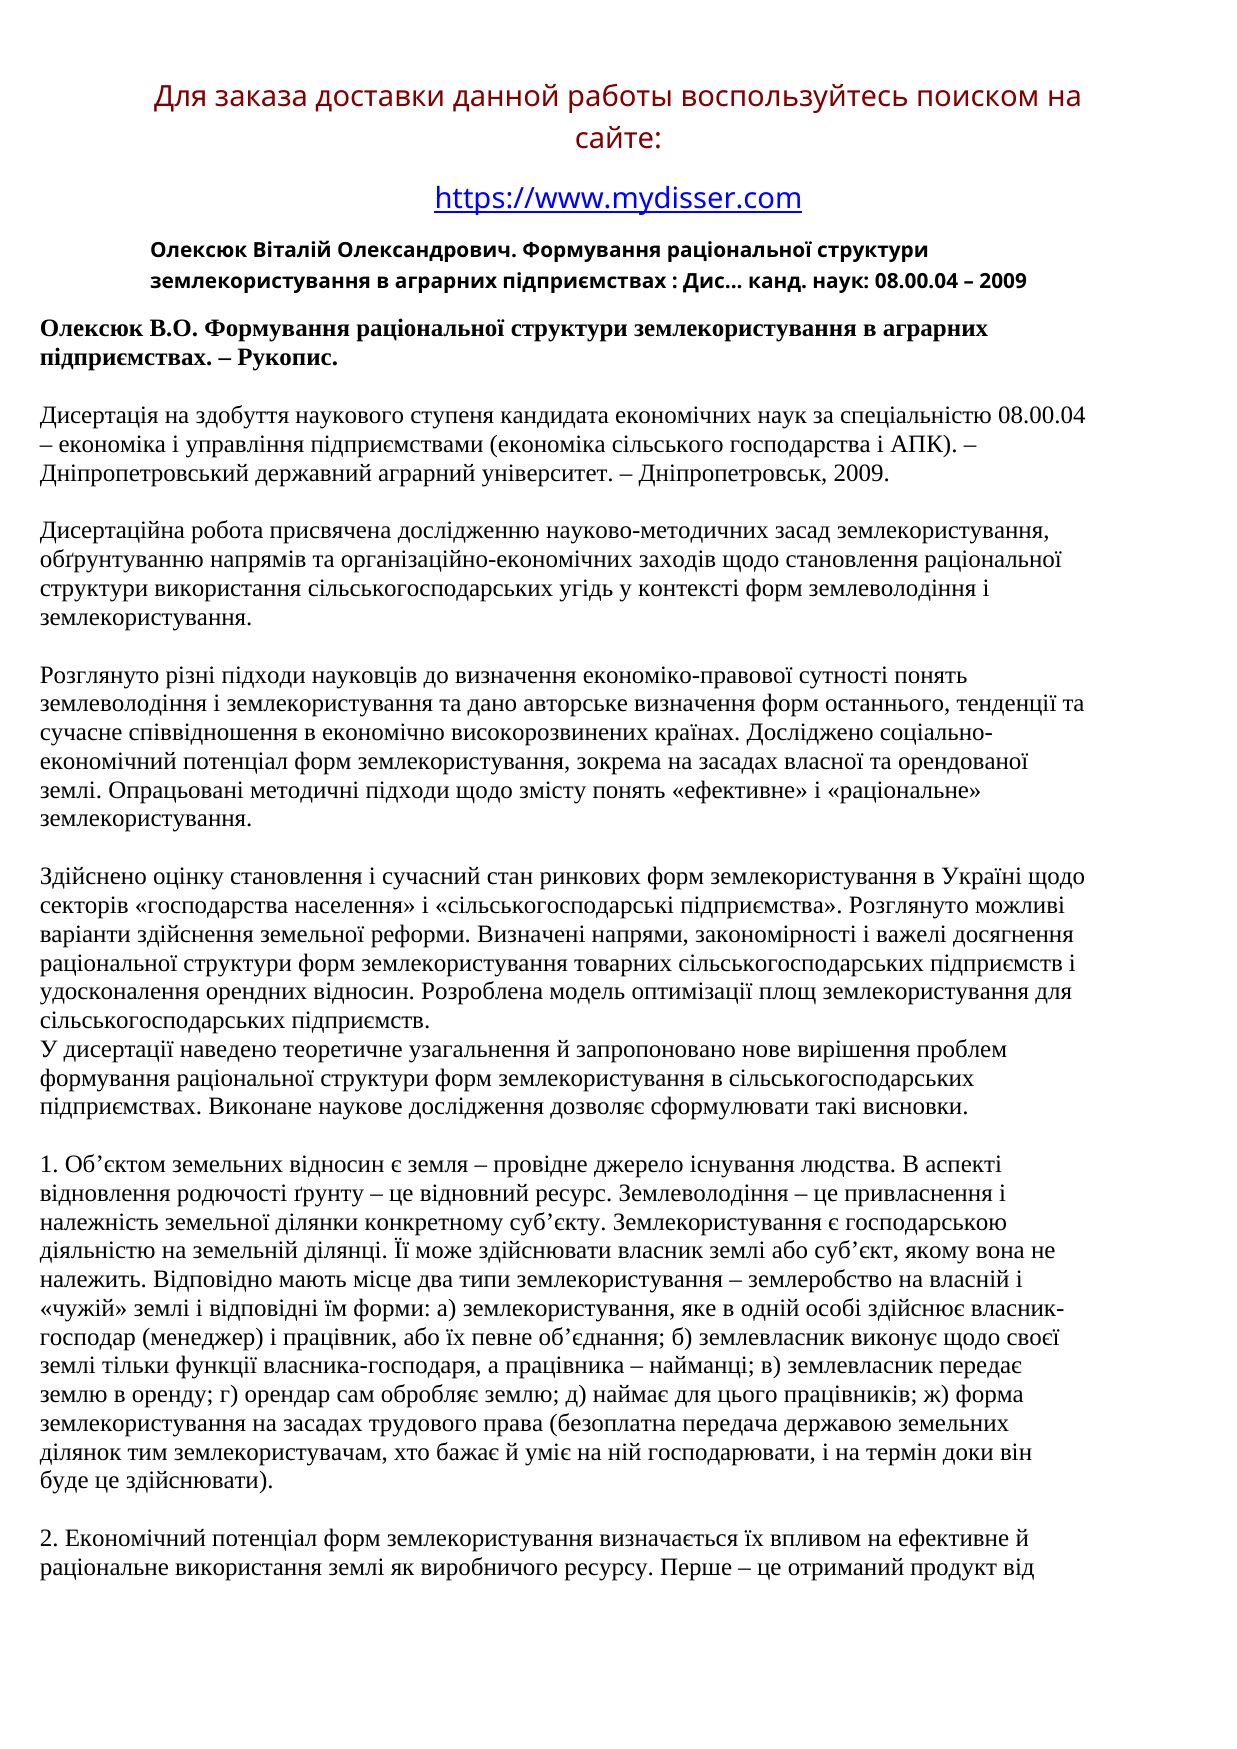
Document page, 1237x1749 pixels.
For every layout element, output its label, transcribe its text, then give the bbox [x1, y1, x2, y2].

table_cell [40, 1034, 1086, 1581]
table_header [40, 314, 1086, 1034]
text Олексюк Віталій Олександрович. Формування раціональної структури землекористування в аграрних підприємствах : Дис... канд. наук: 08.00.04 – 2009 [150, 236, 1086, 294]
